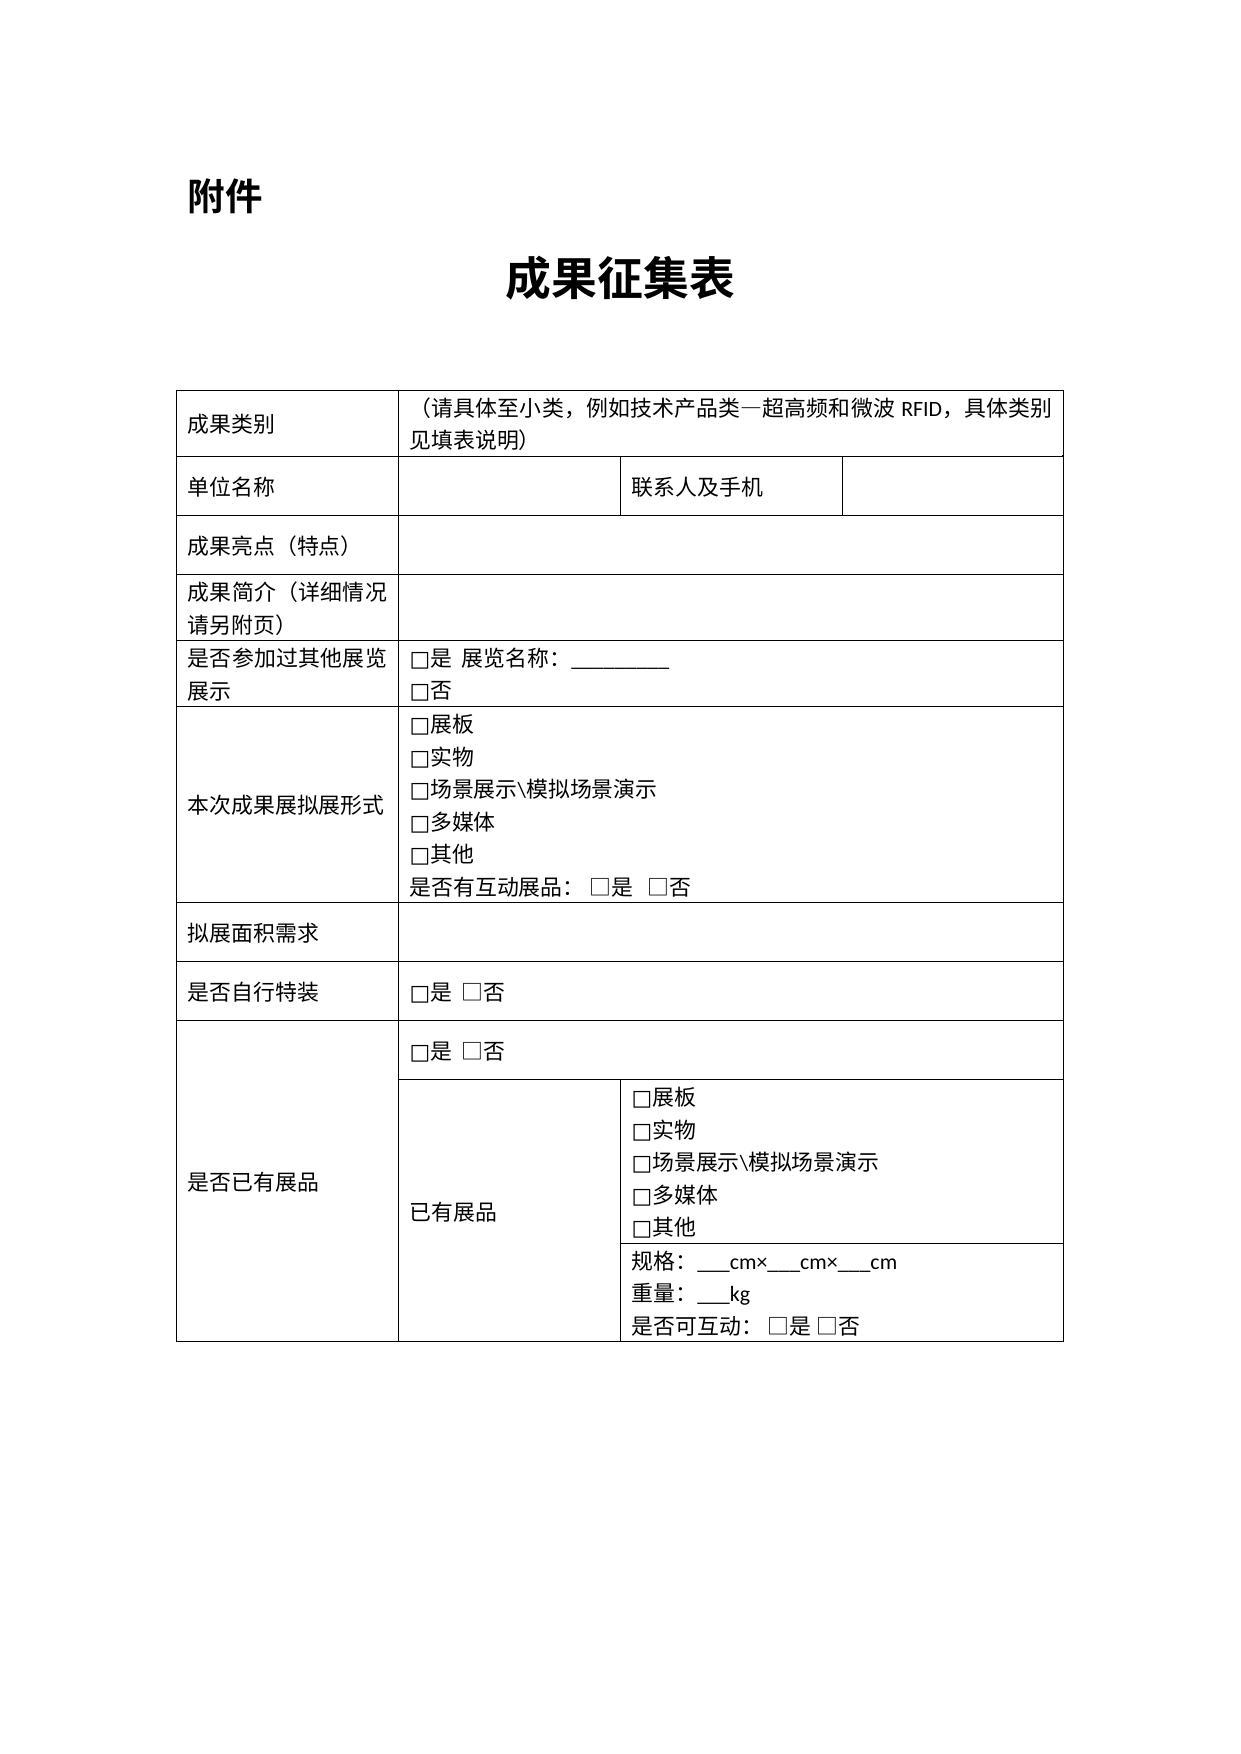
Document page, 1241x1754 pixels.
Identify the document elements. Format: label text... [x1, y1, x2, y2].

table_cell 是否已有展品 [177, 1021, 398, 1341]
table_cell 是否自行特装 [177, 962, 398, 1020]
table_header （请具体至小类，例如技术产品类—超高频和微波RFID，具体类别见填表说明） [399, 391, 1063, 456]
table_cell 成果简介（详细情况请另附页） [177, 575, 398, 640]
table_cell 本次成果展拟展形式 [177, 707, 398, 902]
text 成果征集表 [187, 227, 1053, 324]
table_cell 已有展品 [399, 1080, 620, 1341]
text 附件 [187, 162, 1053, 227]
table_cell □展板 □实物 □场景展示\模拟场景演示 □多媒体 □其他 是否有互动展品： □是 □否 [399, 707, 1063, 902]
table_cell 是否参加过其他展览展示 [177, 641, 398, 706]
table_cell 成果亮点（特点） [177, 516, 398, 574]
table_cell [843, 457, 1063, 514]
table_cell □是 □否 [399, 1021, 1063, 1079]
table_cell [399, 516, 1063, 574]
table_cell 联系人及手机 [621, 457, 842, 514]
table_cell 单位名称 [177, 457, 398, 514]
table_cell □是 展览名称：_________ □否 [399, 641, 1063, 706]
table_cell □展板 □实物 □场景展示\模拟场景演示 □多媒体 □其他 [621, 1080, 1063, 1242]
table_cell 规格：___cm×___cm×___cm 重量：___kg 是否可互动： □是 □否 [621, 1244, 1063, 1341]
table_header 成果类别 [177, 391, 398, 456]
table_cell □是 □否 [399, 962, 1063, 1020]
table_cell [399, 457, 620, 514]
table_cell [399, 903, 1063, 961]
table_cell 拟展面积需求 [177, 903, 398, 961]
table_cell [399, 575, 1063, 640]
